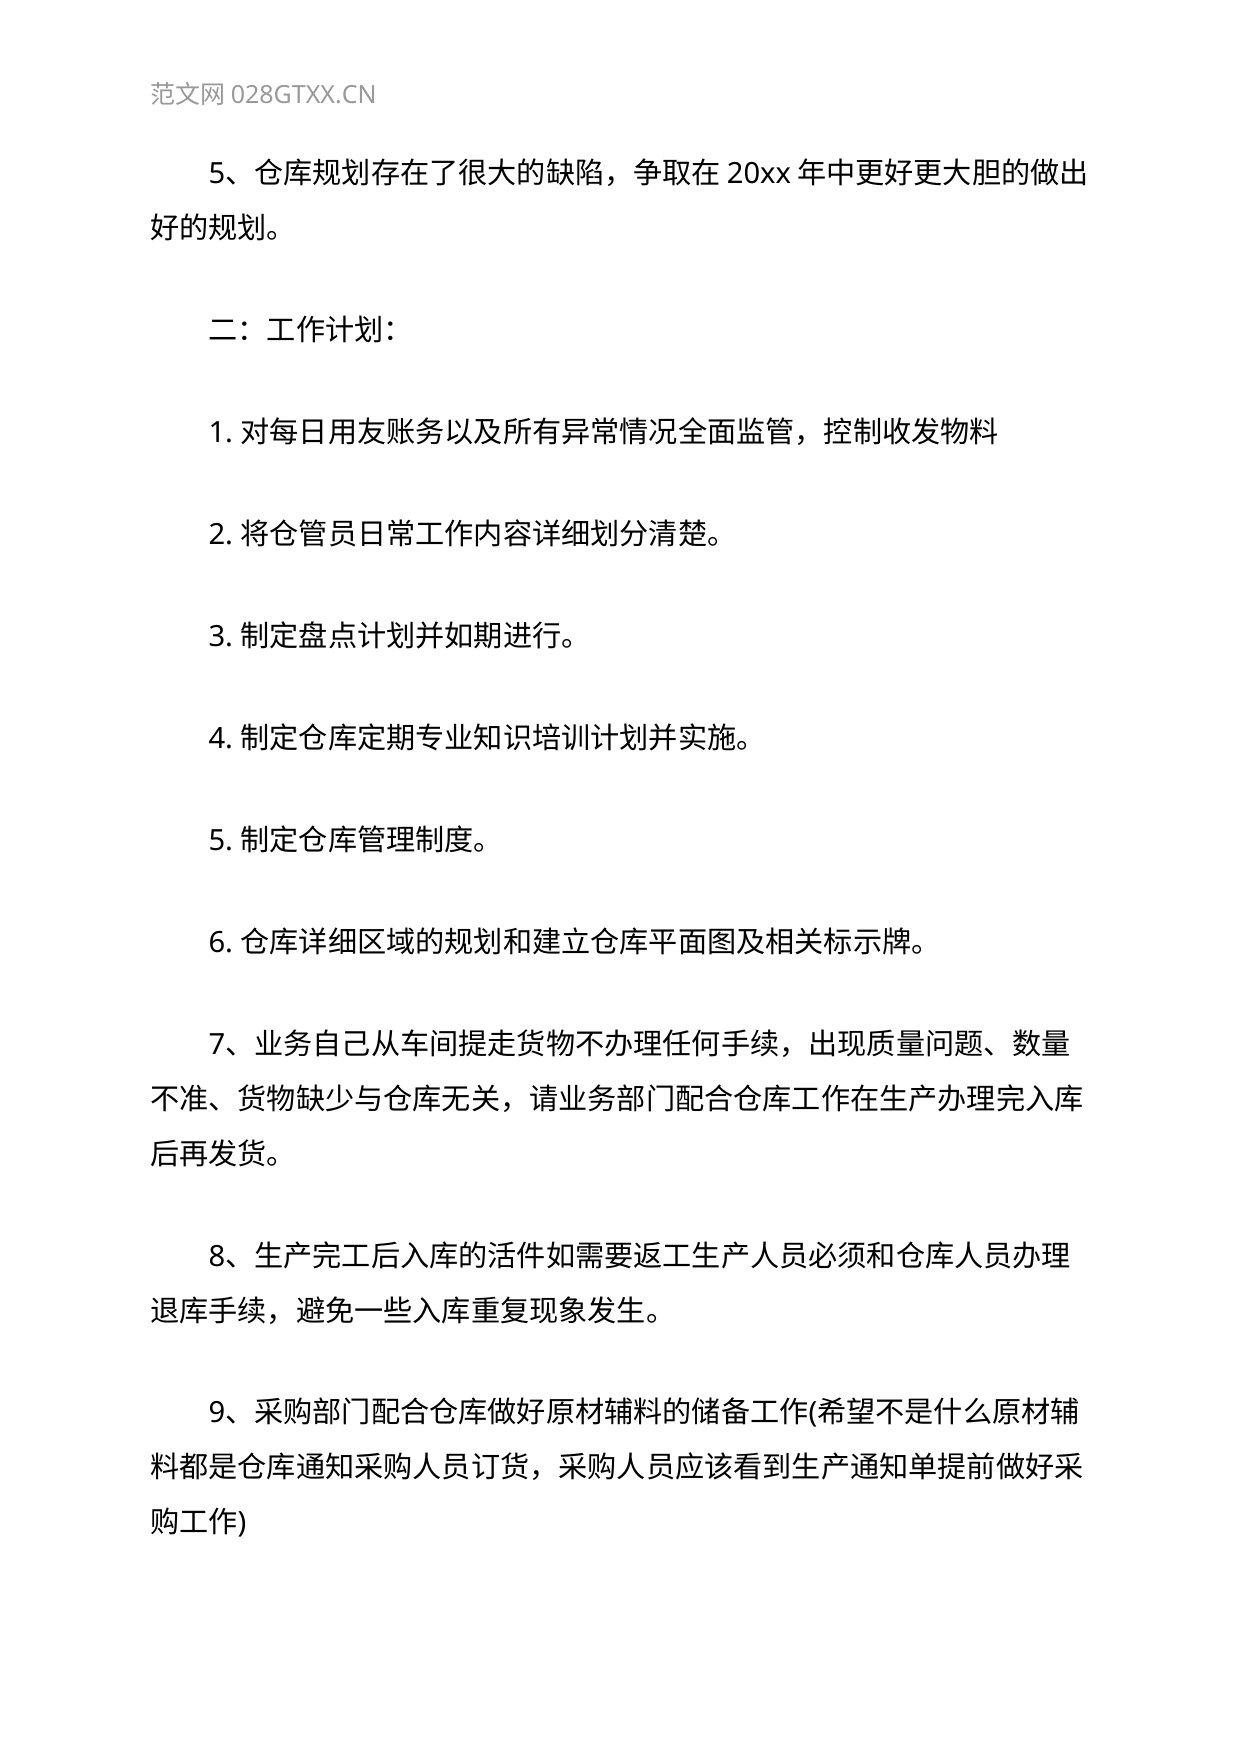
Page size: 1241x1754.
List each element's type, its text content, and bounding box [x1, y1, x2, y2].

text 7、业务自己从车间提走货物不办理任何手续，出现质量问题、数量不准、货物缺少与仓库无关，请业务部门配合仓库工作在生产办理完入库后再发货。 [150, 1020, 1090, 1173]
text 2. 将仓管员日常工作内容详细划分清楚。 [150, 511, 1090, 553]
text 3. 制定盘点计划并如期进行。 [150, 612, 1090, 655]
text 5、仓库规划存在了很大的缺陷，争取在20xx年中更好更大胆的做出好的规划。 [150, 150, 1090, 247]
text 9、采购部门配合仓库做好原材辅料的储备工作(希望不是什么原材辅料都是仓库通知采购人员订货，采购人员应该看到生产通知单提前做好采购工作) [150, 1389, 1090, 1541]
text 1. 对每日用友账务以及所有异常情况全面监管，控制收发物料 [150, 408, 1090, 451]
text 二：工作计划： [150, 307, 1090, 349]
text 5. 制定仓库管理制度。 [150, 816, 1090, 859]
text 4. 制定仓库定期专业知识培训计划并实施。 [150, 714, 1090, 757]
text 8、生产完工后入库的活件如需要返工生产人员必须和仓库人员办理退库手续，避免一些入库重复现象发生。 [150, 1232, 1090, 1329]
text 6. 仓库详细区域的规划和建立仓库平面图及相关标示牌。 [150, 918, 1090, 961]
